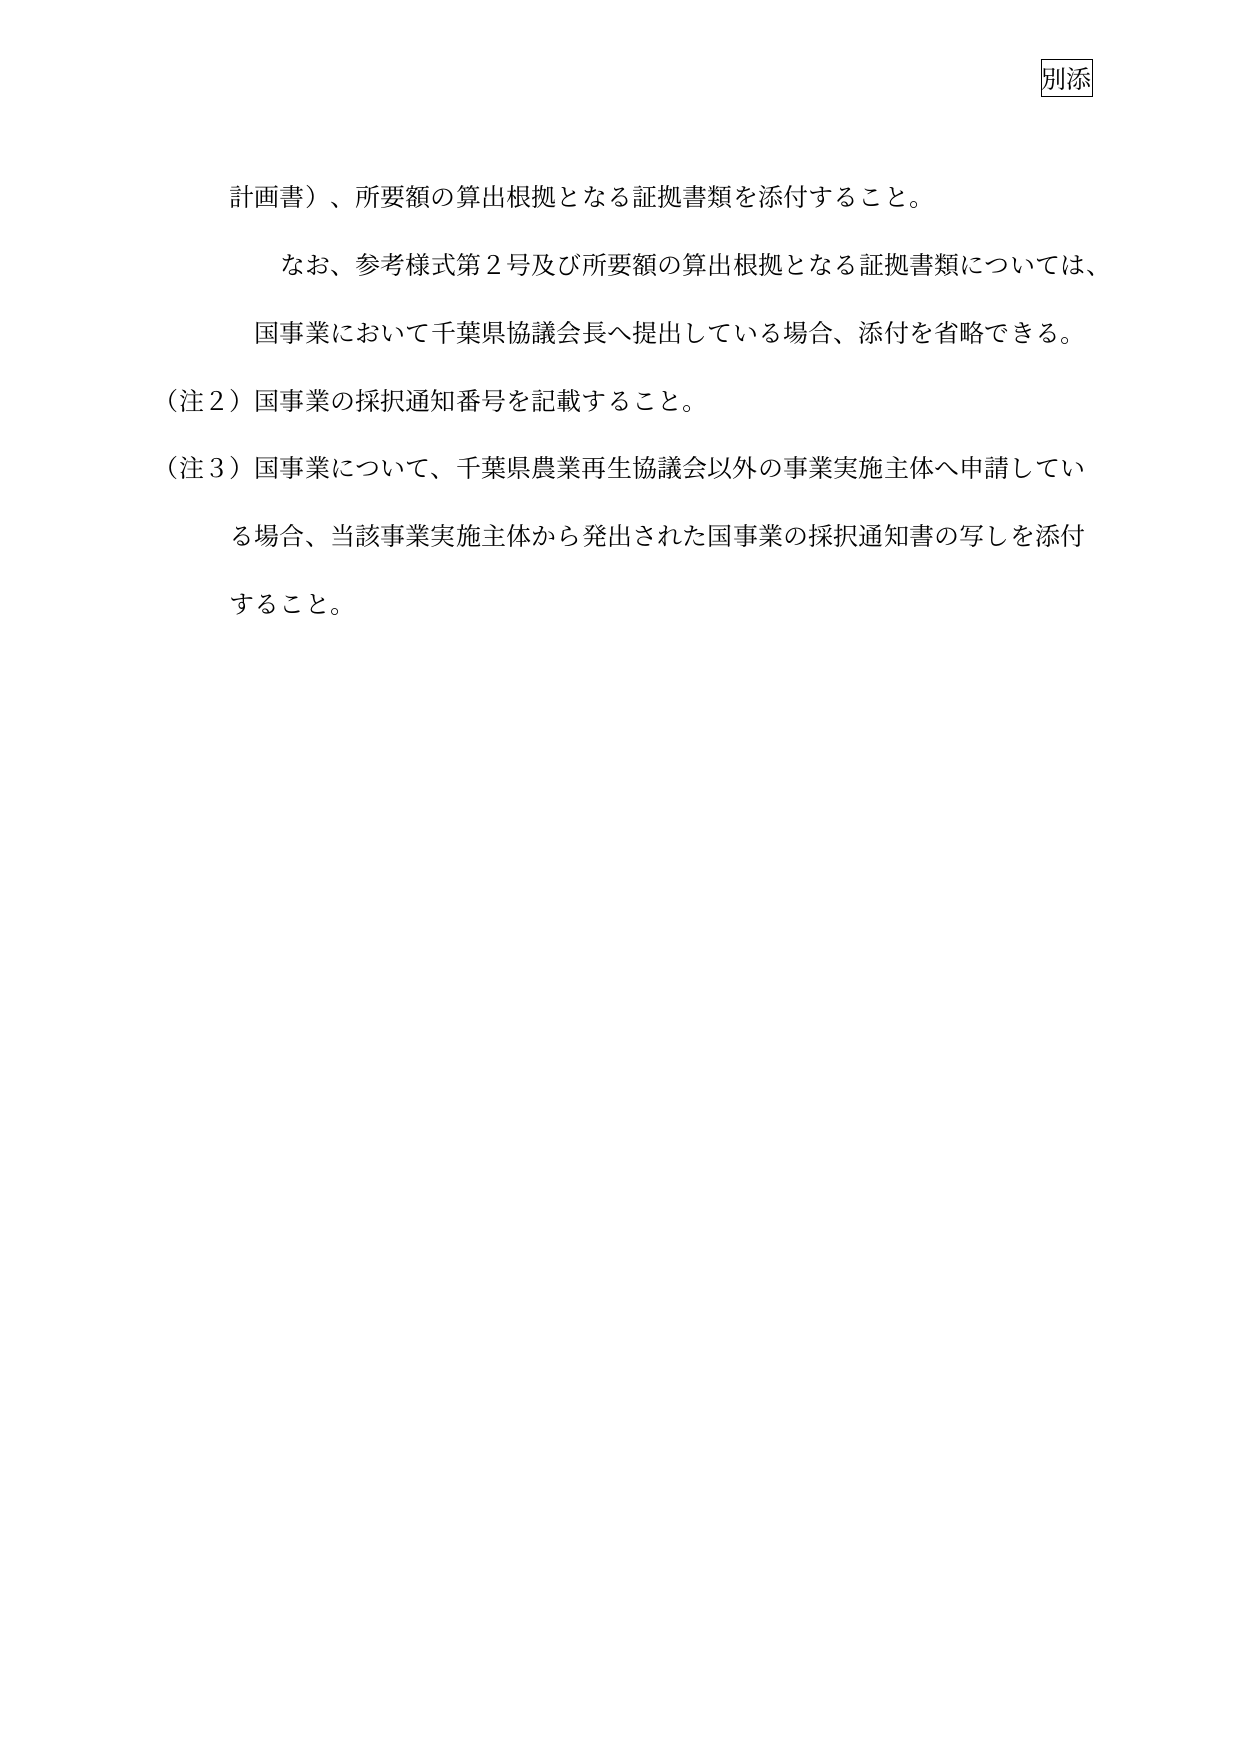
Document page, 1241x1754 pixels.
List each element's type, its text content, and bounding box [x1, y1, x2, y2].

text （注２）国事業の採択通知番号を記載すること。 [154, 365, 1101, 433]
text （注３）国事業について、千葉県農業再生協議会以外の事業実施主体へ申請している場合、当該事業実施主体から発出された国事業の採択通知書の写しを添付すること。 [154, 433, 1101, 637]
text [154, 162, 1101, 229]
text なお、参考様式第２号及び所要額の算出根拠となる証拠書類については、国事業において千葉県協議会長へ提出している場合、添付を省略できる。 [229, 229, 1101, 365]
